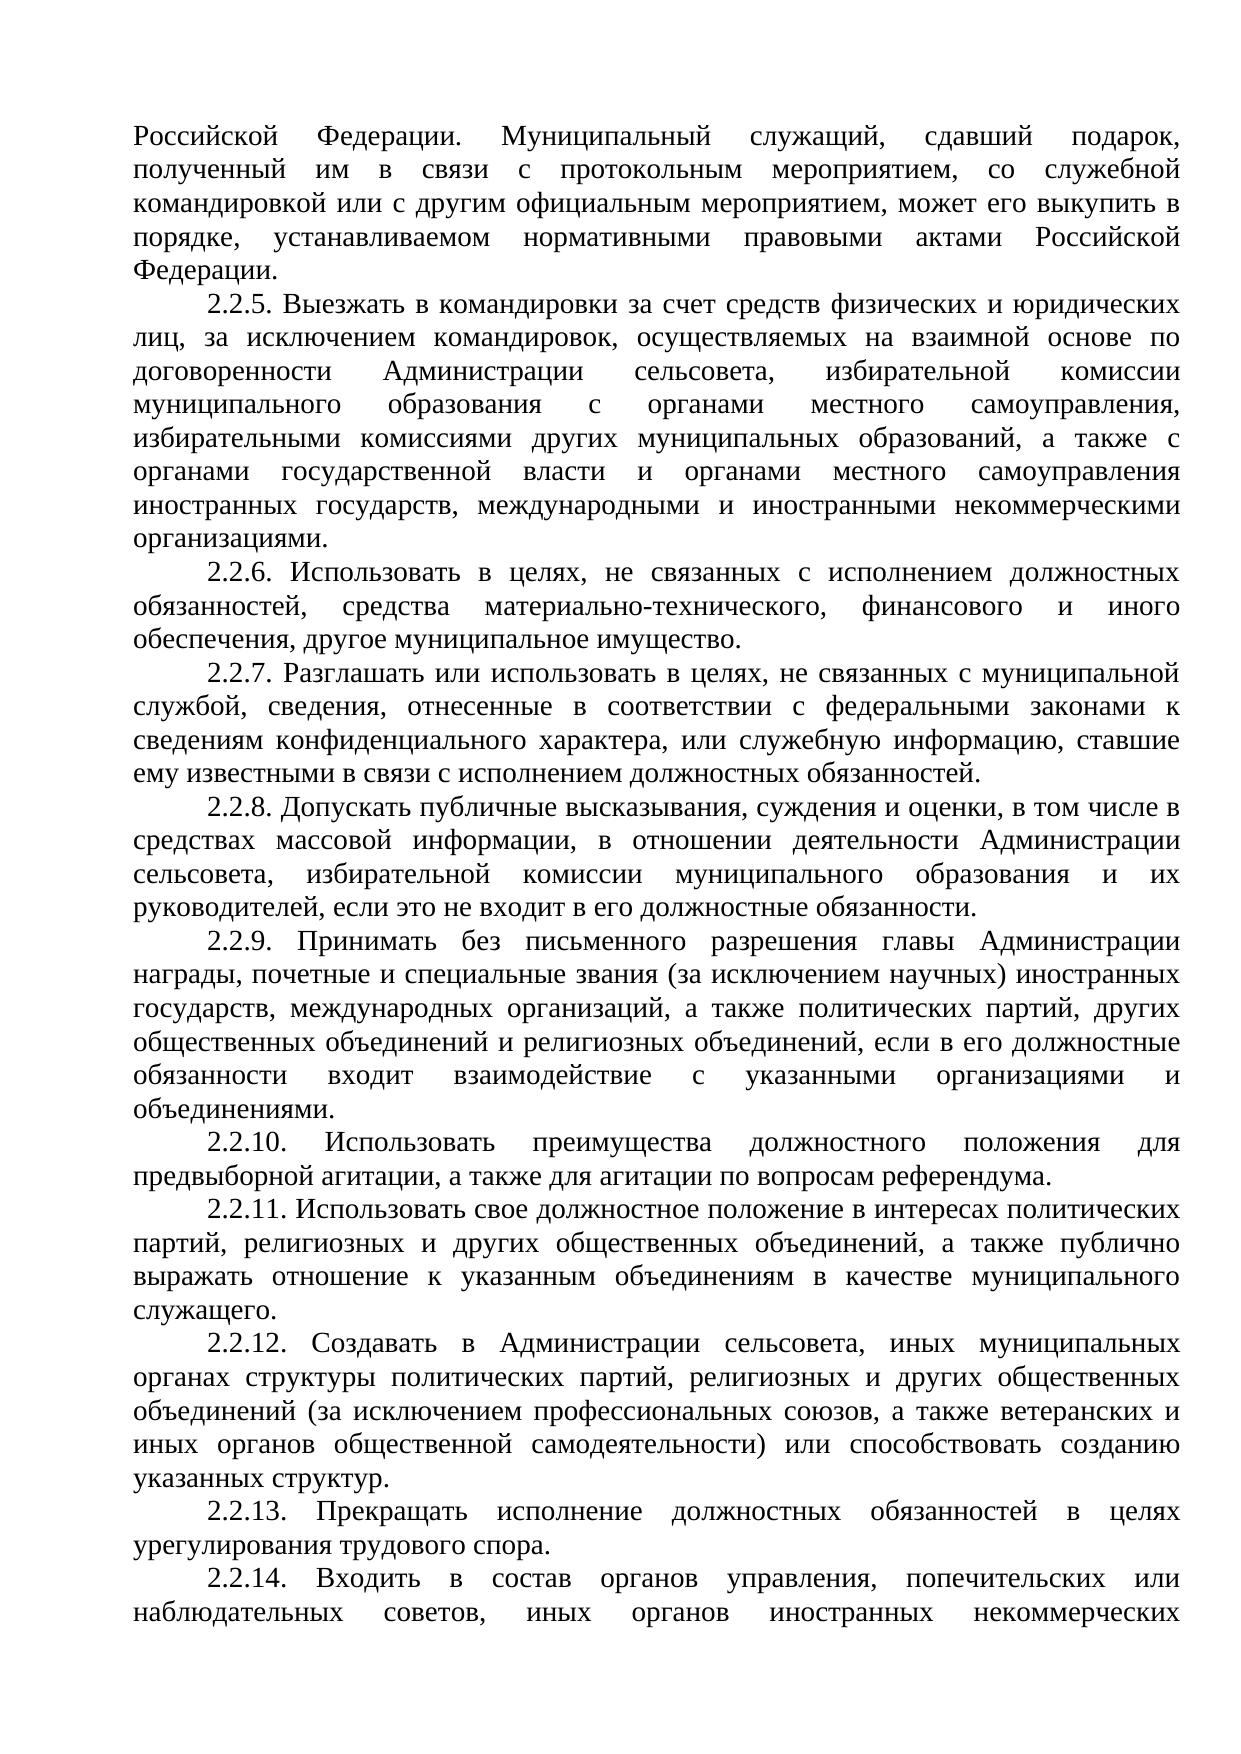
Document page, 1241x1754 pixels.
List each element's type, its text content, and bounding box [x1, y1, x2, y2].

text 2.2.12. Создавать в Администрации сельсовета, иных муниципальных органах структуры политических партий, религиозных и других общественных объединений (за исключением профессиональных союзов, а также ветеранских и иных органов общественной самодеятельности) или способствовать созданию указанных структур. [133, 1326, 1181, 1493]
text 2.2.8. Допускать публичные высказывания, суждения и оценки, в том числе в средствах массовой информации, в отношении деятельности Администрации сельсовета, избирательной комиссии муниципального образования и их руководителей, если это не входит в его должностные обязанности. [133, 789, 1181, 923]
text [133, 1560, 1181, 1627]
text 2.2.6. Использовать в целях, не связанных с исполнением должностных обязанностей, средства материально-технического, финансового и иного обеспечения, другое муниципальное имущество. [133, 554, 1181, 655]
text 2.2.13. Прекращать исполнение должностных обязанностей в целях урегулирования трудового спора. [133, 1493, 1181, 1560]
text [133, 118, 1181, 286]
text 2.2.7. Разглашать или использовать в целях, не связанных с муниципальной службой, сведения, отнесенные в соответствии с федеральными законами к сведениям конфиденциального характера, или служебную информацию, ставшие ему известными в связи с исполнением должностных обязанностей. [133, 655, 1181, 789]
text 2.2.9. Принимать без письменного разрешения главы Администрации награды, почетные и специальные звания (за исключением научных) иностранных государств, международных организаций, а также политических партий, других общественных объединений и религиозных объединений, если в его должностные обязанности входит взаимодействие с указанными организациями и объединениями. [133, 923, 1181, 1124]
text 2.2.5. Выезжать в командировки за счет средств физических и юридических лиц, за исключением командировок, осуществляемых на взаимной основе по договоренности Администрации сельсовета, избирательной комиссии муниципального образования с органами местного самоуправления, избирательными комиссиями других муниципальных образований, а также с органами государственной власти и органами местного самоуправления иностранных государств, международными и иностранными некоммерческими организациями. [133, 286, 1181, 554]
text 2.2.11. Использовать свое должностное положение в интересах политических партий, религиозных и других общественных объединений, а также публично выражать отношение к указанным объединениям в качестве муниципального служащего. [133, 1191, 1181, 1326]
text 2.2.10. Использовать преимущества должностного положения для предвыборной агитации, а также для агитации по вопросам референдума. [133, 1124, 1181, 1191]
